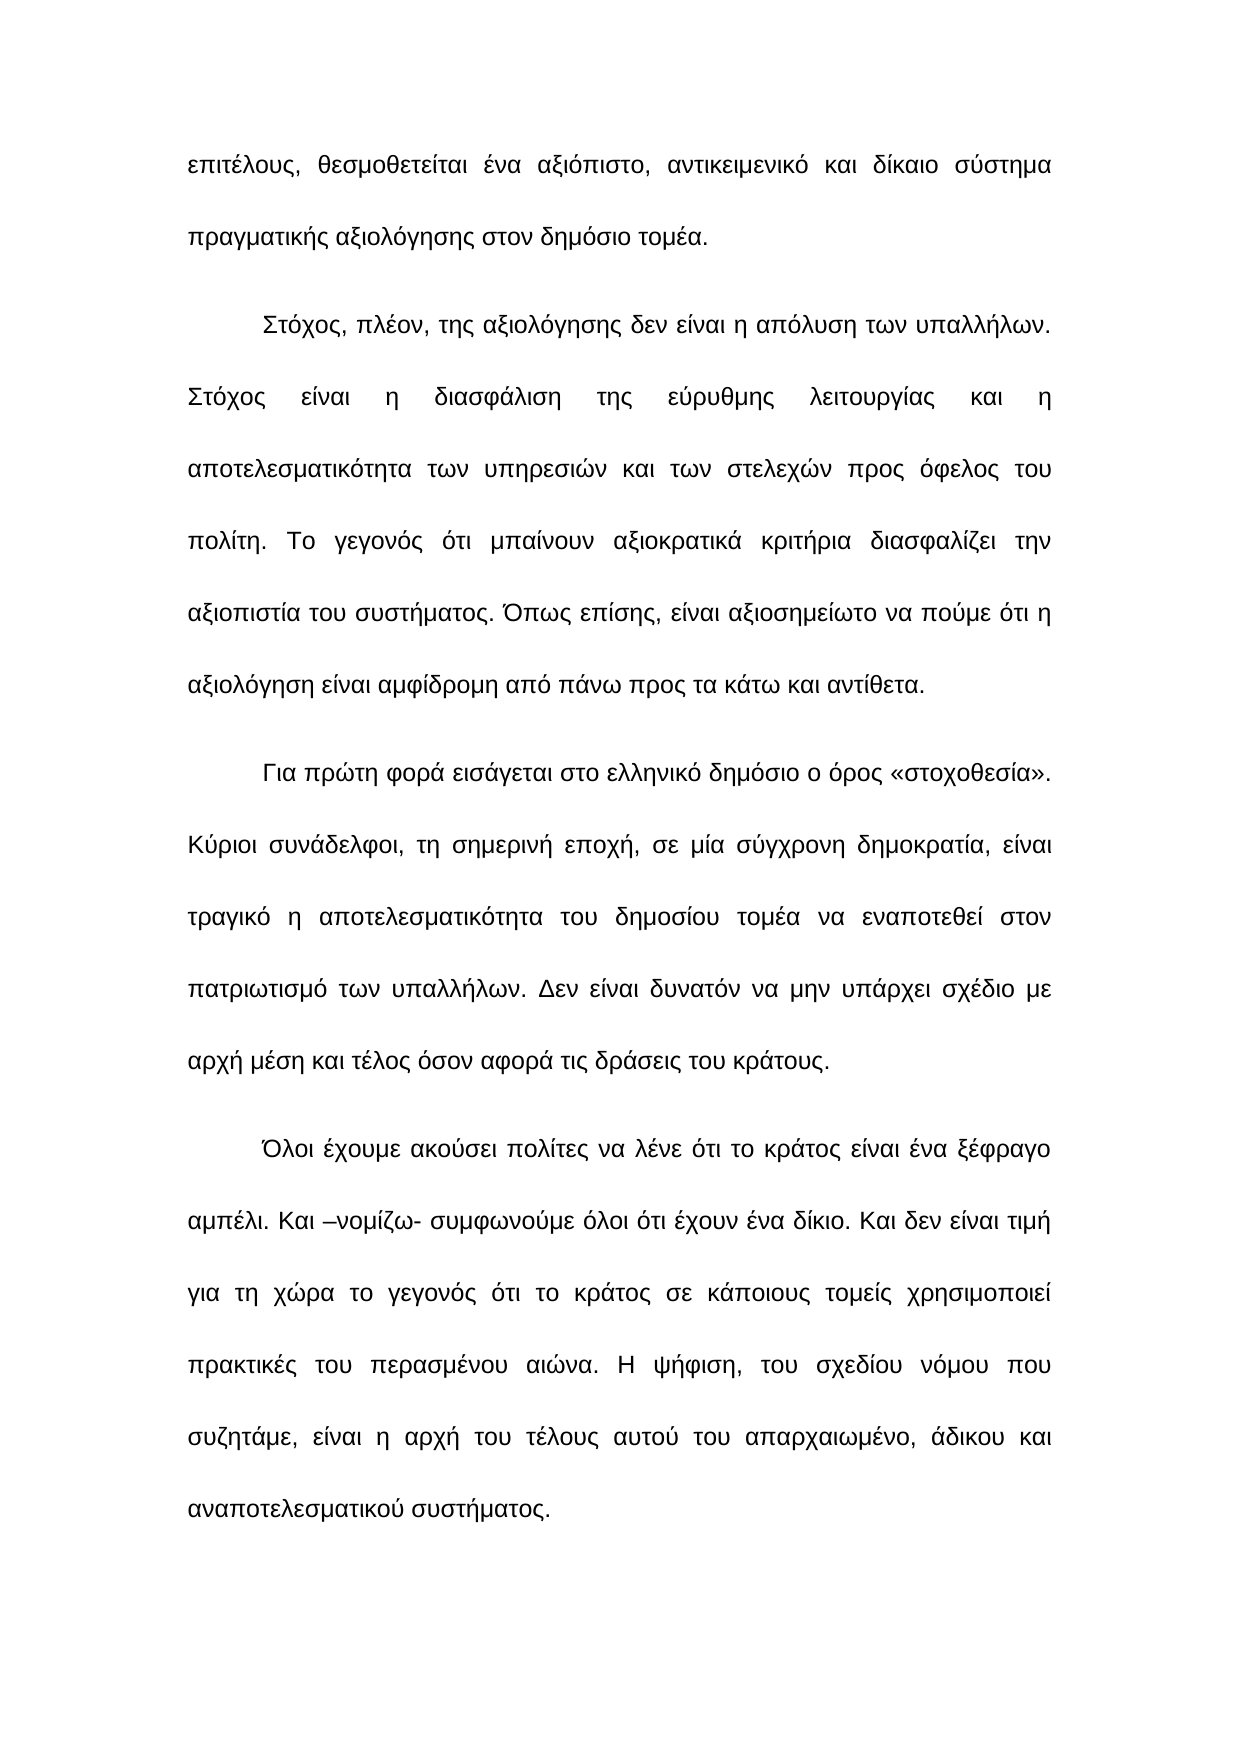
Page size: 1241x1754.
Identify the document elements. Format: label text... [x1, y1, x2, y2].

text Για πρώτη φορά εισάγεται στο ελληνικό δημόσιο ο όρος «στοχοθεσία». Κύριοι συνάδελφοι, τη σημερινή εποχή, σε μία σύγχρονη δημοκρατία, είναι τραγικό η αποτελεσματικότητα του δημοσίου τομέα να εναποτεθεί στον πατριωτισμό των υπαλλήλων. Δεν είναι δυνατόν να μην υπάρχει σχέδιο με αρχή μέση και τέλος όσον αφορά τις δράσεις του κράτους. [187, 758, 1053, 1074]
text Στόχος, πλέον, της αξιολόγησης δεν είναι η απόλυση των υπαλλήλων. Στόχος είναι η διασφάλιση της εύρυθμης λειτουργίας και η αποτελεσματικότητα των υπηρεσιών και των στελεχών προς όφελος του πολίτη. Το γεγονός ότι μπαίνουν αξιοκρατικά κριτήρια διασφαλίζει την αξιοπιστία του συστήματος. Όπως επίσης, είναι αξιοσημείωτο να πούμε ότι η αξιολόγηση είναι αμφίδρομη από πάνω προς τα κάτω και αντίθετα. [187, 310, 1053, 698]
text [187, 150, 1053, 251]
text Όλοι έχουμε ακούσει πολίτες να λένε ότι το κράτος είναι ένα ξέφραγο αμπέλι. Και –νομίζω- συμφωνούμε όλοι ότι έχουν ένα δίκιο. Και δεν είναι τιμή για τη χώρα το γεγονός ότι το κράτος σε κάποιους τομείς χρησιμοποιεί πρακτικές του περασμένου αιώνα. Η ψήφιση, του σχεδίου νόμου που συζητάμε, είναι η αρχή του τέλους αυτού του απαρχαιωμένο, άδικου και αναποτελεσματικού συστήματος. [187, 1134, 1053, 1522]
